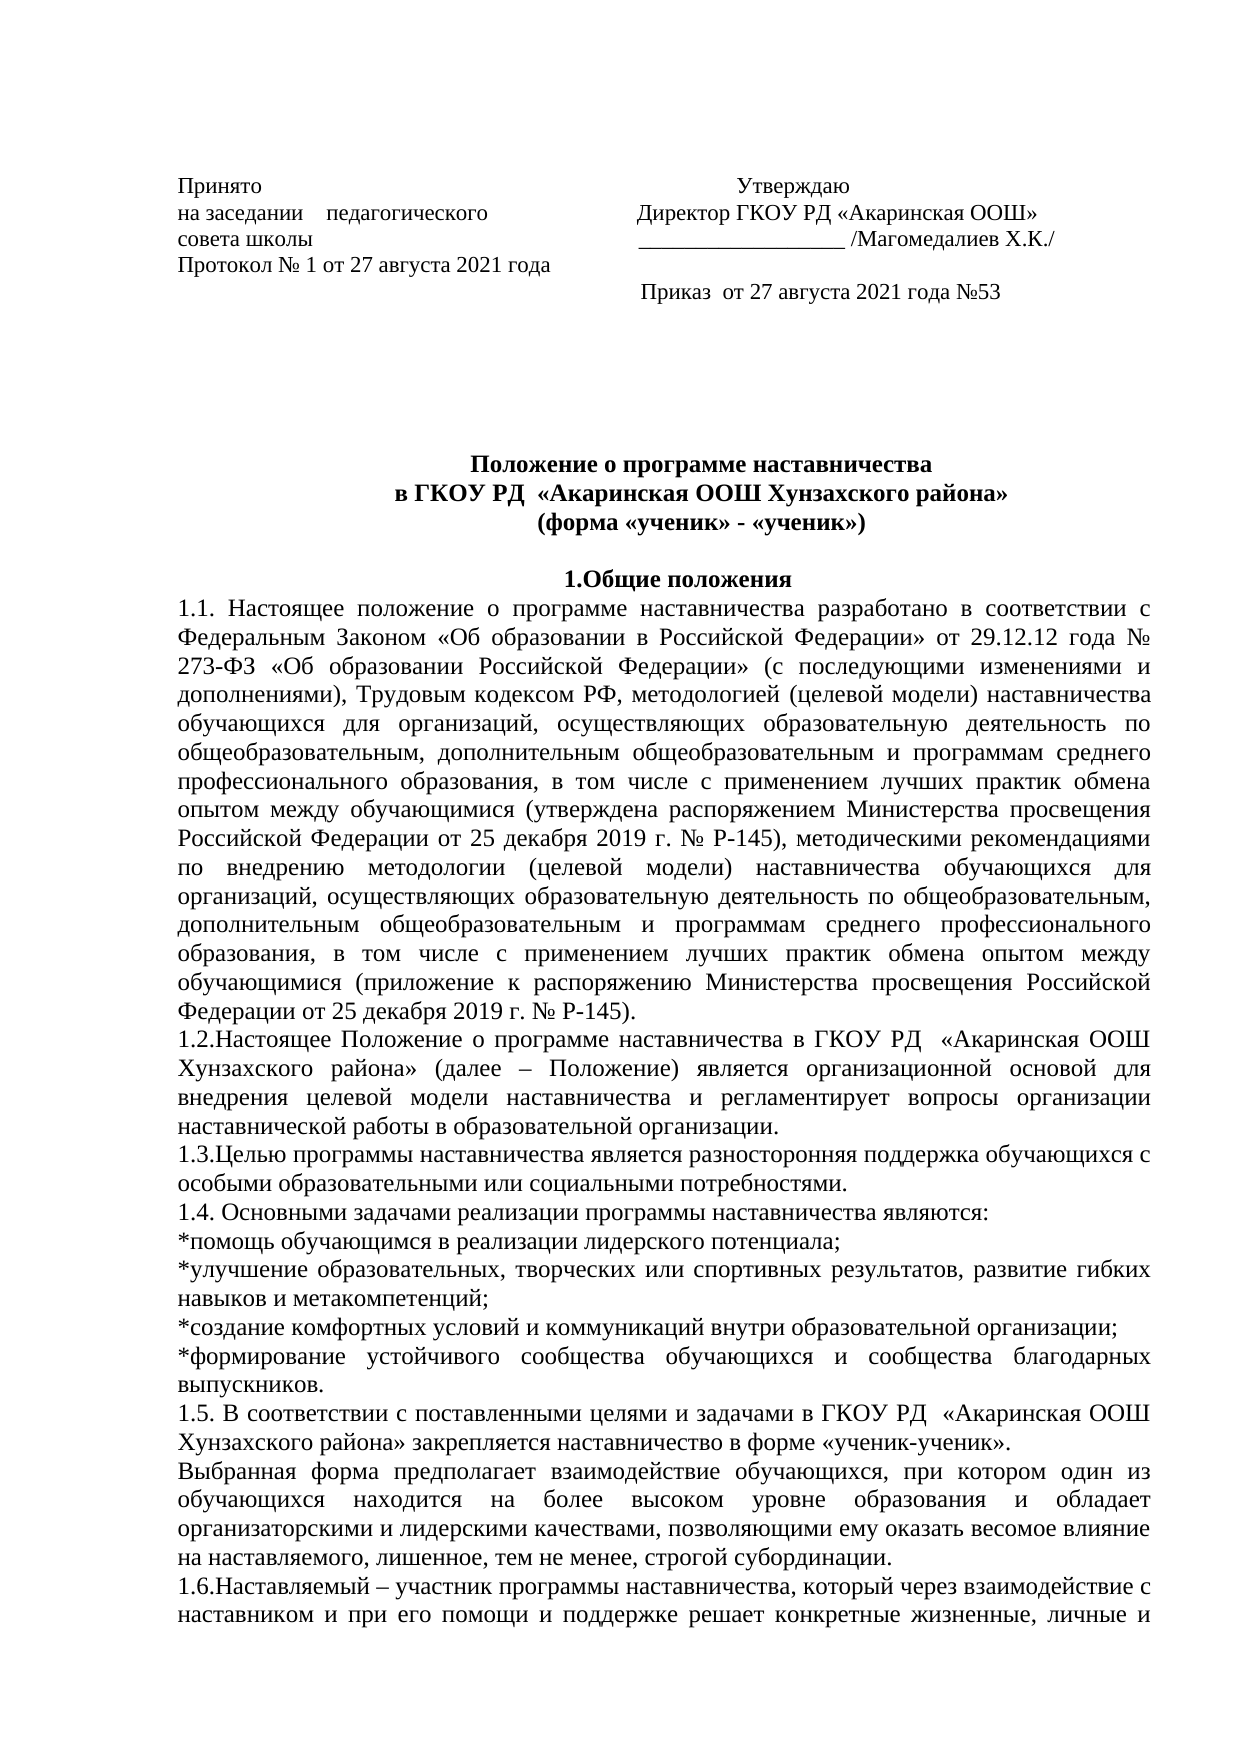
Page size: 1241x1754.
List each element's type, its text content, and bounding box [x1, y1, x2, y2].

text 1.2.Настоящее Положение о программе наставничества в ГКОУ РД «Акаринская ООШ Хунзахского района» (далее – Положение) является организационной основой для внедрения целевой модели наставничества и регламентирует вопросы организации наставнической работы в образовательной организации. [177, 1024, 1152, 1139]
text 1.3.Целью программы наставничества является разносторонняя поддержка обучающихся с особыми образовательными или социальными потребностями. [177, 1139, 1152, 1197]
text совета школы __________________ /Магомедалиев Х.К./ [177, 225, 1152, 252]
text Принято Утверждаю [177, 172, 1152, 199]
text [177, 1571, 1152, 1628]
text *улучшение образовательных, творческих или спортивных результатов, развитие гибких навыков и метакомпетенций; [177, 1254, 1152, 1312]
text 1.5. В соответствии с поставленными целями и задачами в ГКОУ РД «Акаринская ООШ Хунзахского района» закрепляется наставничество в форме «ученик-ученик». [177, 1398, 1152, 1456]
text *создание комфортных условий и коммуникаций внутри образовательной организации; [177, 1312, 1152, 1341]
text Приказ от 27 августа 2021 года №53 [177, 278, 1152, 304]
text 1.4. Основными задачами реализации программы наставничества являются: [177, 1197, 1152, 1226]
list 1.Общие положения [251, 564, 1152, 593]
text *формирование устойчивого сообщества обучающихся и сообщества благодарных выпускников. [177, 1341, 1152, 1398]
text Протокол № 1 от 27 августа 2021 года [177, 252, 1152, 278]
text Положение о программе наставничества [177, 449, 1152, 478]
text *помощь обучающимся в реализации лидерского потенциала; [177, 1226, 1152, 1254]
text на заседании педагогического Директор ГКОУ РД «Акаринская ООШ» [177, 199, 1152, 225]
text Выбранная форма предполагает взаимодействие обучающихся, при котором один из обучающихся находится на более высоком уровне образования и обладает организаторскими и лидерскими качествами, позволяющими ему оказать весомое влияние на наставляемого, лишенное, тем не менее, строгой субординации. [177, 1456, 1152, 1571]
text в ГКОУ РД «Акаринская ООШ Хунзахского района» [177, 478, 1152, 507]
list 1.1. Настоящее положение о программе наставничества разработано в соответствии с Федеральным Законом «Об образовании в Российской Федерации» от 29.12.12 года № 273-ФЗ «Об образовании Российской Федерации» (с последующими изменениями и дополнениями), Трудовым кодексом РФ, методологией (целевой модели) наставничества обучающихся для организаций, осуществляющих образовательную деятельность по общеобразовательным, дополнительным общеобразовательным и программам среднего профессионального образования, в том числе с применением лучших практик обмена опытом между обучающимися (утверждена распоряжением Министерства просвещения Российской Федерации от 25 декабря 2019 г. № Р-145), методическими рекомендациями по внедрению методологии (целевой модели) наставничества обучающихся для организаций, осуществляющих образовательную деятельность по общеобразовательным, дополнительным общеобразовательным и программам среднего профессионального образования, в том числе с применением лучших практик обмена опытом между обучающимися (приложение к распоряжению Министерства просвещения Российской Федерации от 25 декабря 2019 г. № Р-145). [177, 593, 1152, 1024]
text (форма «ученик» - «ученик») [177, 507, 1152, 536]
